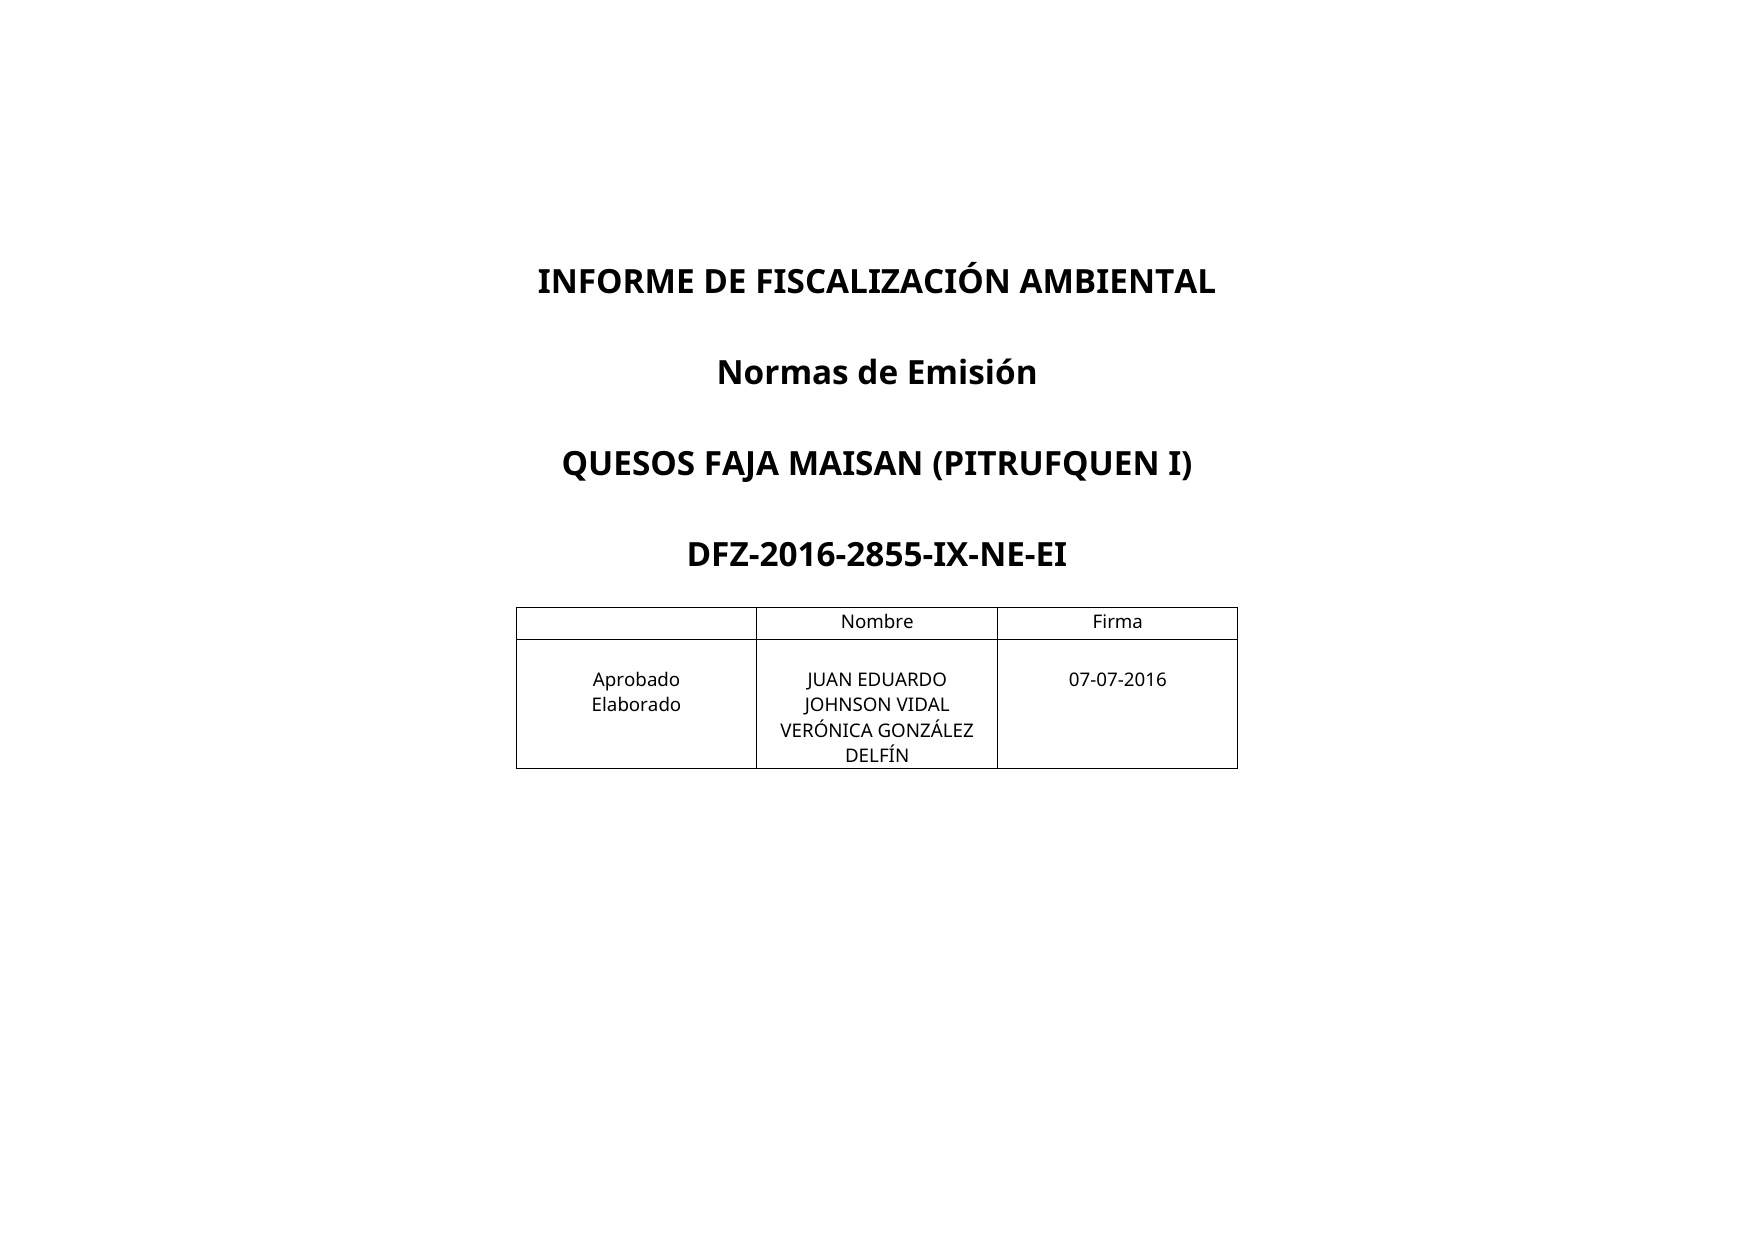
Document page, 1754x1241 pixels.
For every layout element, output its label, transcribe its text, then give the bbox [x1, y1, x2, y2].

table_header Firma [998, 608, 1237, 639]
text QUESOS FAJA MAISAN (PITRUFQUEN I) [150, 394, 1604, 485]
text INFORME DE FISCALIZACIÓN AMBIENTAL [150, 212, 1604, 303]
table_cell JUAN EDUARDO JOHNSON VIDAL VERÓNICA GONZÁLEZ DELFÍN [757, 640, 997, 768]
text Normas de Emisión [150, 303, 1604, 394]
table_header Nombre [757, 608, 997, 639]
table_header [517, 608, 756, 639]
text DFZ-2016-2855-IX-NE-EI [150, 485, 1604, 576]
table_cell Aprobado Elaborado [517, 640, 756, 768]
table_cell 07-07-2016 [998, 640, 1237, 768]
